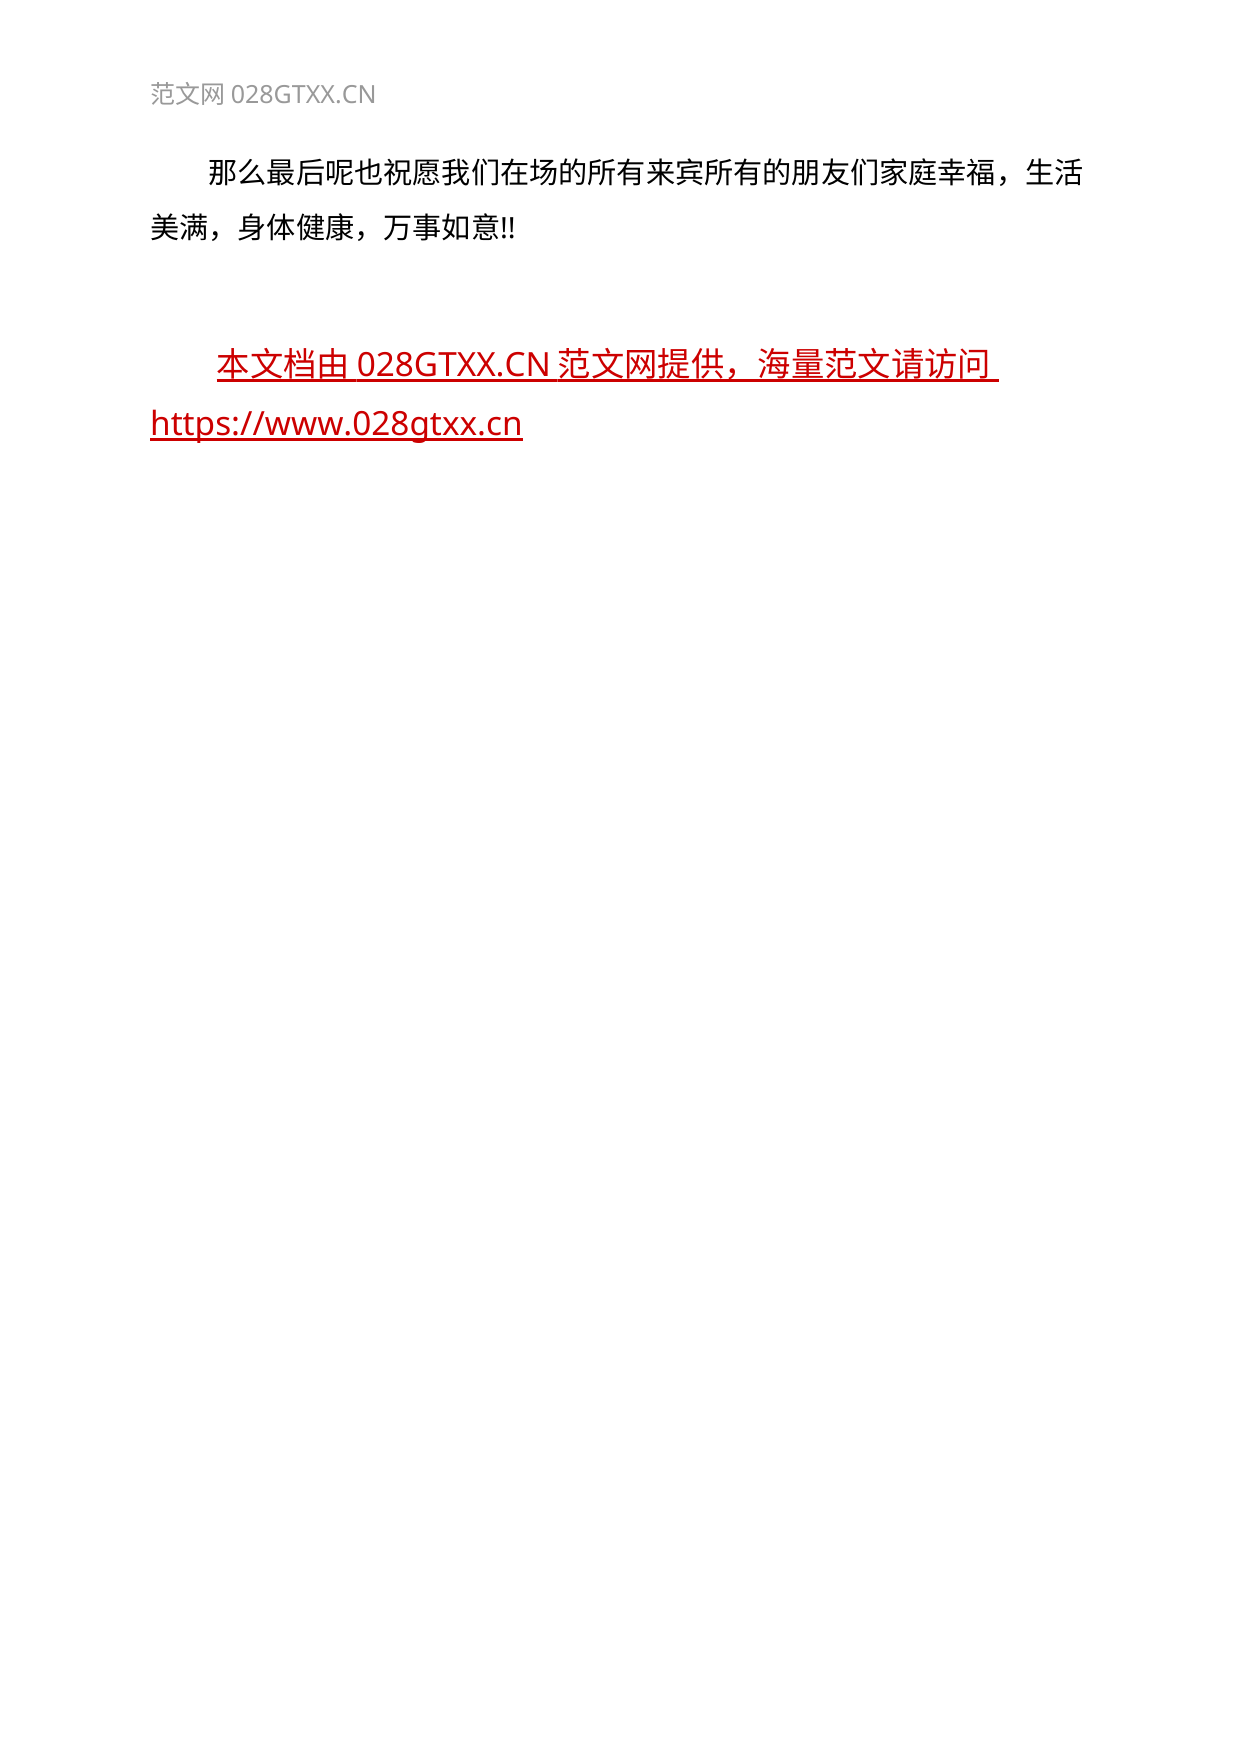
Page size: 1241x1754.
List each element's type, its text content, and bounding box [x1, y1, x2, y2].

text 本文档由028GTXX.CN范文网提供，海量范文请访问 https://www.028gtxx.cn [150, 338, 1090, 446]
text 那么最后呢也祝愿我们在场的所有来宾所有的朋友们家庭幸福，生活美满，身体健康，万事如意!! [150, 150, 1090, 247]
